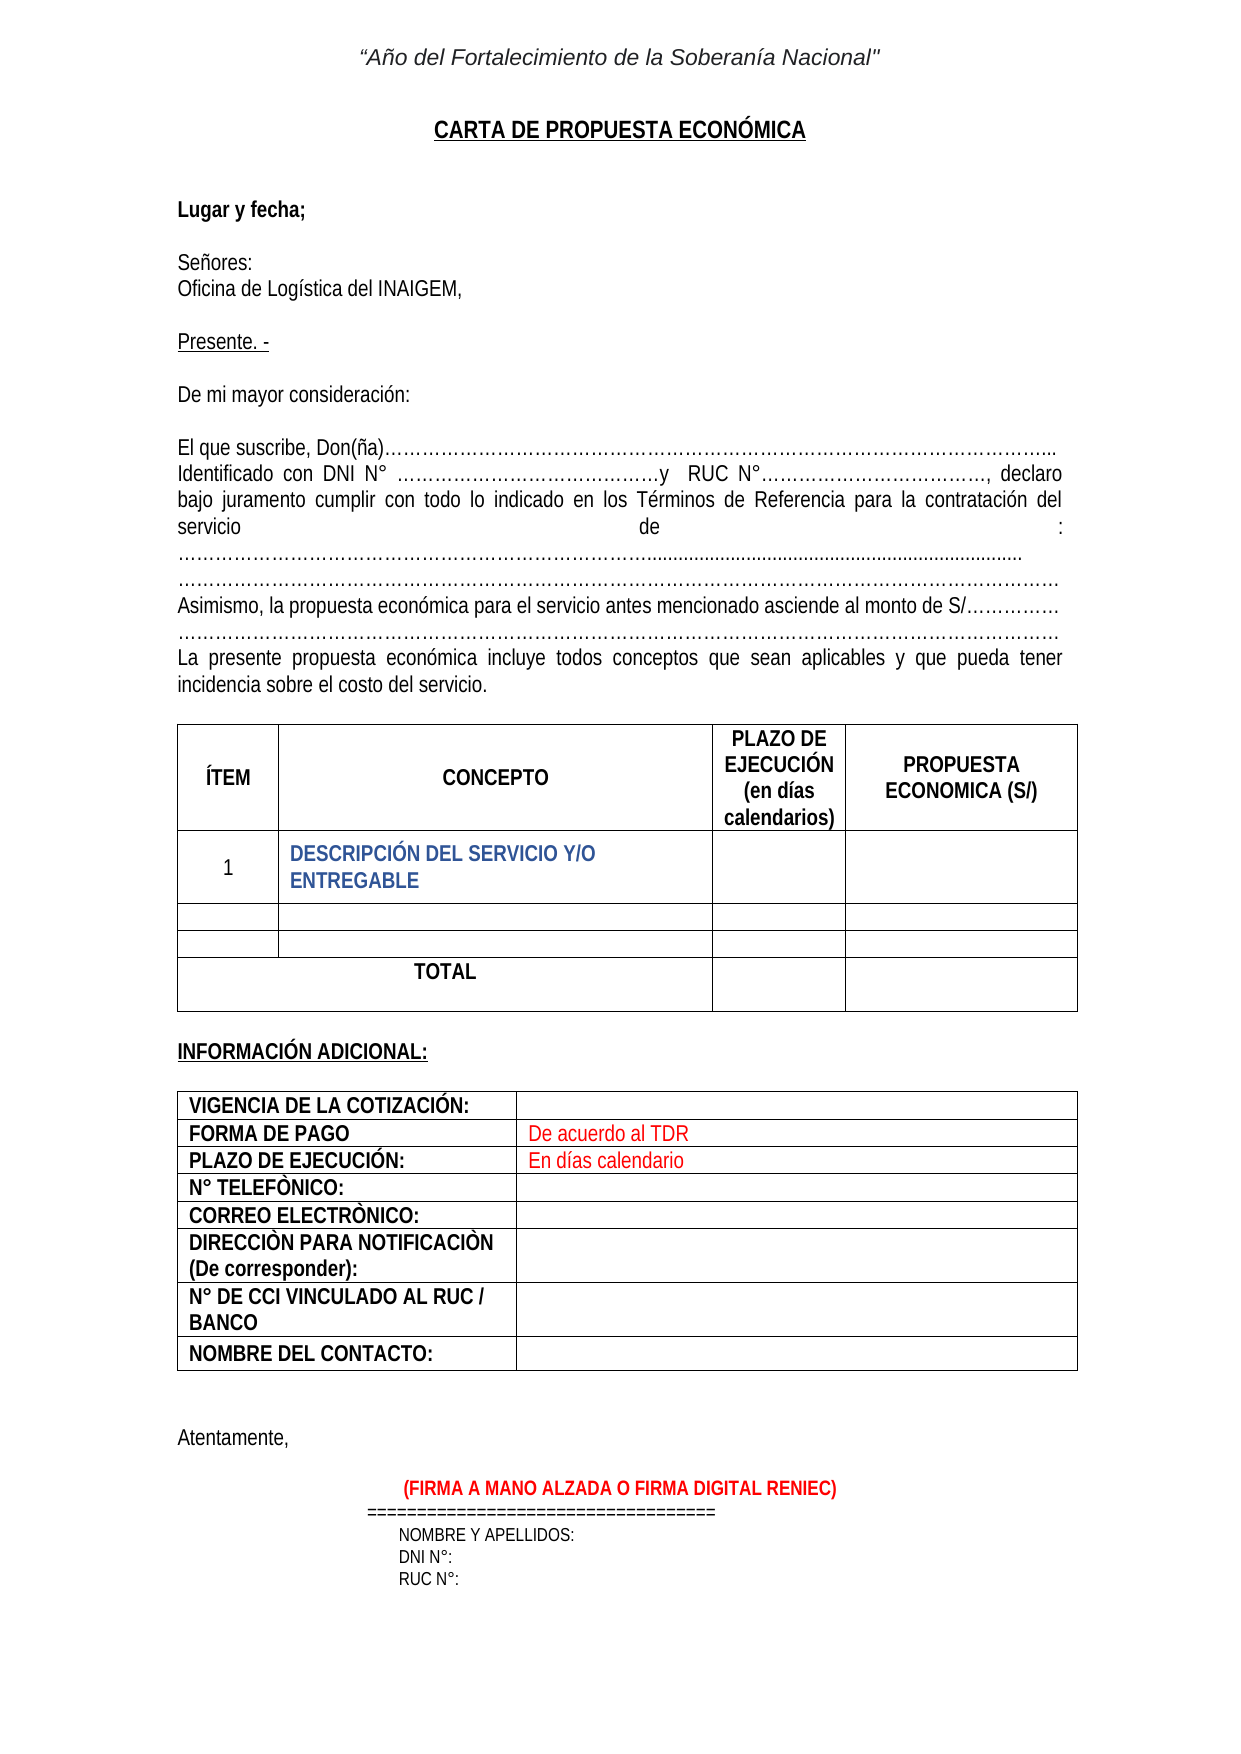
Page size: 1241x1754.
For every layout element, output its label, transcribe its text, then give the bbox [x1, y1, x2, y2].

text La presente propuesta económica incluye todos conceptos que sean aplicables y que pueda tener incidencia sobre el costo del servicio. [177, 644, 1063, 697]
table_cell DIRECCIÒN PARA NOTIFICACIÒN (De corresponder): [178, 1229, 516, 1282]
text Lugar y fecha; [177, 196, 1063, 223]
table_cell NOMBRE DEL CONTACTO: [178, 1337, 516, 1370]
table_header ÍTEM [178, 725, 278, 830]
table_cell N° TELEFÒNICO: [178, 1174, 516, 1201]
table_cell De acuerdo al TDR [517, 1120, 1077, 1146]
table_header VIGENCIA DE LA COTIZACIÓN: [178, 1092, 516, 1118]
table_cell [846, 904, 1077, 930]
text DNI N°: [325, 1546, 1063, 1567]
table_cell N° DE CCI VINCULADO AL RUC / BANCO [178, 1283, 516, 1336]
text CARTA DE PROPUESTA ECONÓMICA [177, 115, 1063, 144]
table_cell [846, 931, 1077, 957]
table_cell PLAZO DE EJECUCIÓN: [178, 1147, 516, 1173]
table_cell [846, 831, 1077, 902]
table_cell CORREO ELECTRÒNICO: [178, 1202, 516, 1228]
text …………………………………………………………………………………………………………………………… [177, 565, 1063, 592]
text El que suscribe, Don(ña)……………………………………………………………………………………………... [177, 433, 1063, 460]
text Señores: [177, 249, 1063, 275]
table_cell [279, 904, 712, 930]
table_header CONCEPTO [279, 725, 712, 830]
table_cell TOTAL [178, 958, 712, 1011]
table_cell [713, 904, 845, 930]
table_cell [713, 931, 845, 957]
text =================================== [177, 1500, 1063, 1524]
text (FIRMA A MANO ALZADA O FIRMA DIGITAL RENIEC) [177, 1476, 1063, 1500]
table_cell [713, 958, 845, 1011]
table_cell [517, 1229, 1077, 1282]
table_cell [517, 1283, 1077, 1336]
table_cell [517, 1202, 1077, 1228]
table_cell [713, 831, 845, 902]
text INFORMACIÓN ADICIONAL: [177, 1038, 1063, 1065]
text Identificado con DNI N° ……………………………………y RUC N°………………………………, declaro bajo juramento cumplir con todo lo indicado en los Términos de Referencia para la contratación del servicio de : …………………………………………………………………........................................................................ [177, 460, 1063, 565]
table_cell [178, 904, 278, 930]
text …………………………………………………………………………………………………………………………… [177, 618, 1063, 644]
text Asimismo, la propuesta económica para el servicio antes mencionado asciende al monto de S/…………… [177, 592, 1063, 618]
table_cell [517, 1337, 1077, 1370]
text RUC N°: [325, 1567, 1063, 1589]
table_cell 1 [178, 831, 278, 902]
table_header PROPUESTA ECONOMICA (S/) [846, 725, 1077, 830]
text Atentamente, [177, 1424, 1063, 1450]
text De mi mayor consideración: [177, 381, 1063, 407]
table_cell En días calendario [517, 1147, 1077, 1173]
table_cell FORMA DE PAGO [178, 1120, 516, 1146]
table_header PLAZO DE EJECUCIÓN (en días calendarios) [713, 725, 845, 830]
text Presente. - [177, 328, 1063, 354]
text NOMBRE Y APELLIDOS: [325, 1524, 1063, 1546]
table_cell [178, 931, 278, 957]
text Oficina de Logística del INAIGEM, [177, 275, 1063, 302]
table_header [517, 1092, 1077, 1118]
table_cell [846, 958, 1077, 1011]
table_cell DESCRIPCIÓN DEL SERVICIO Y/O ENTREGABLE [279, 831, 712, 902]
table_cell [279, 931, 712, 957]
table_cell [517, 1174, 1077, 1201]
